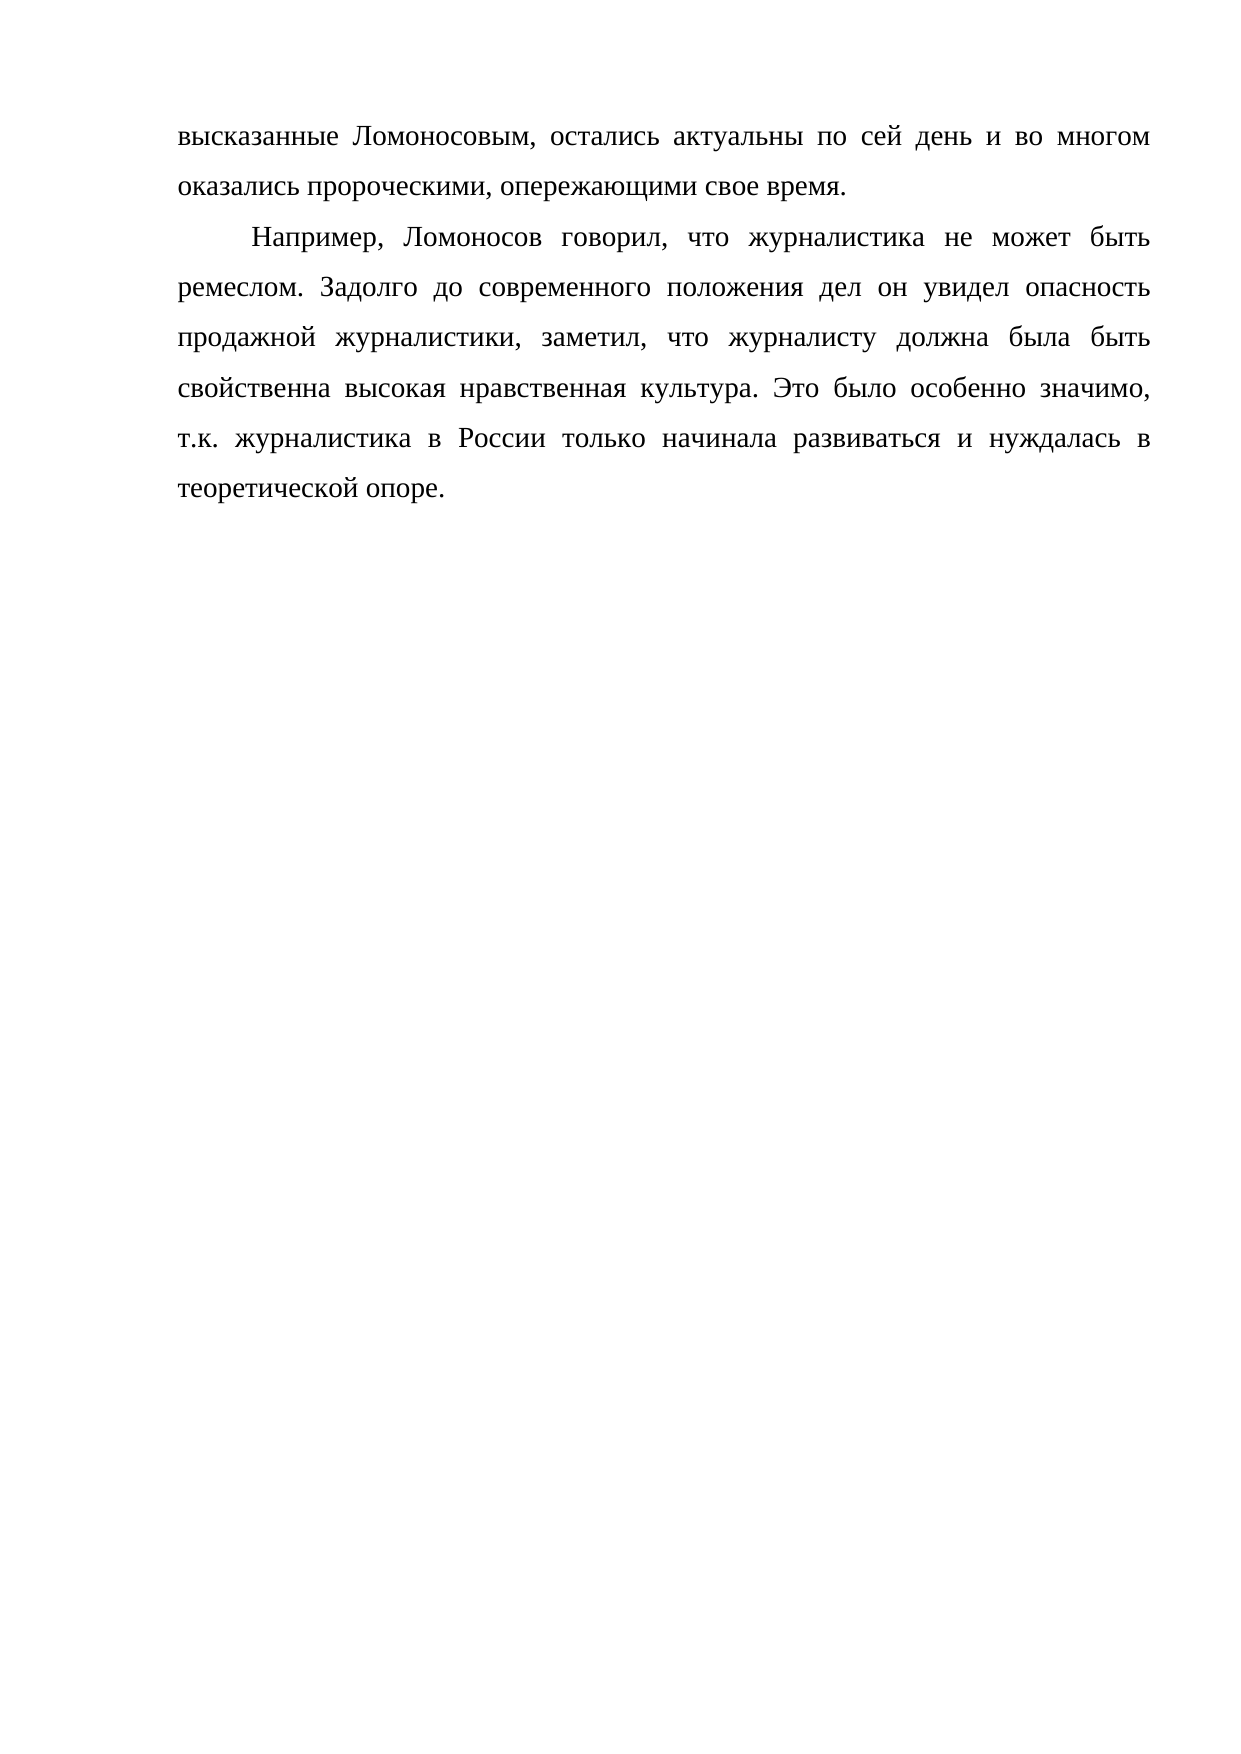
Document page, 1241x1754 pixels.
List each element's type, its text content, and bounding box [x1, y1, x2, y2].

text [177, 118, 1152, 202]
text Например, Ломоносов говорил, что журналистика не может быть ремеслом. Задолго до современного положения дел он увидел опасность продажной журналистики, заметил, что журналисту должна была быть свойственна высокая нравственная культура. Это было особенно значимо, т.к. журналистика в России только начинала развиваться и нуждалась в теоретической опоре. [177, 219, 1152, 504]
